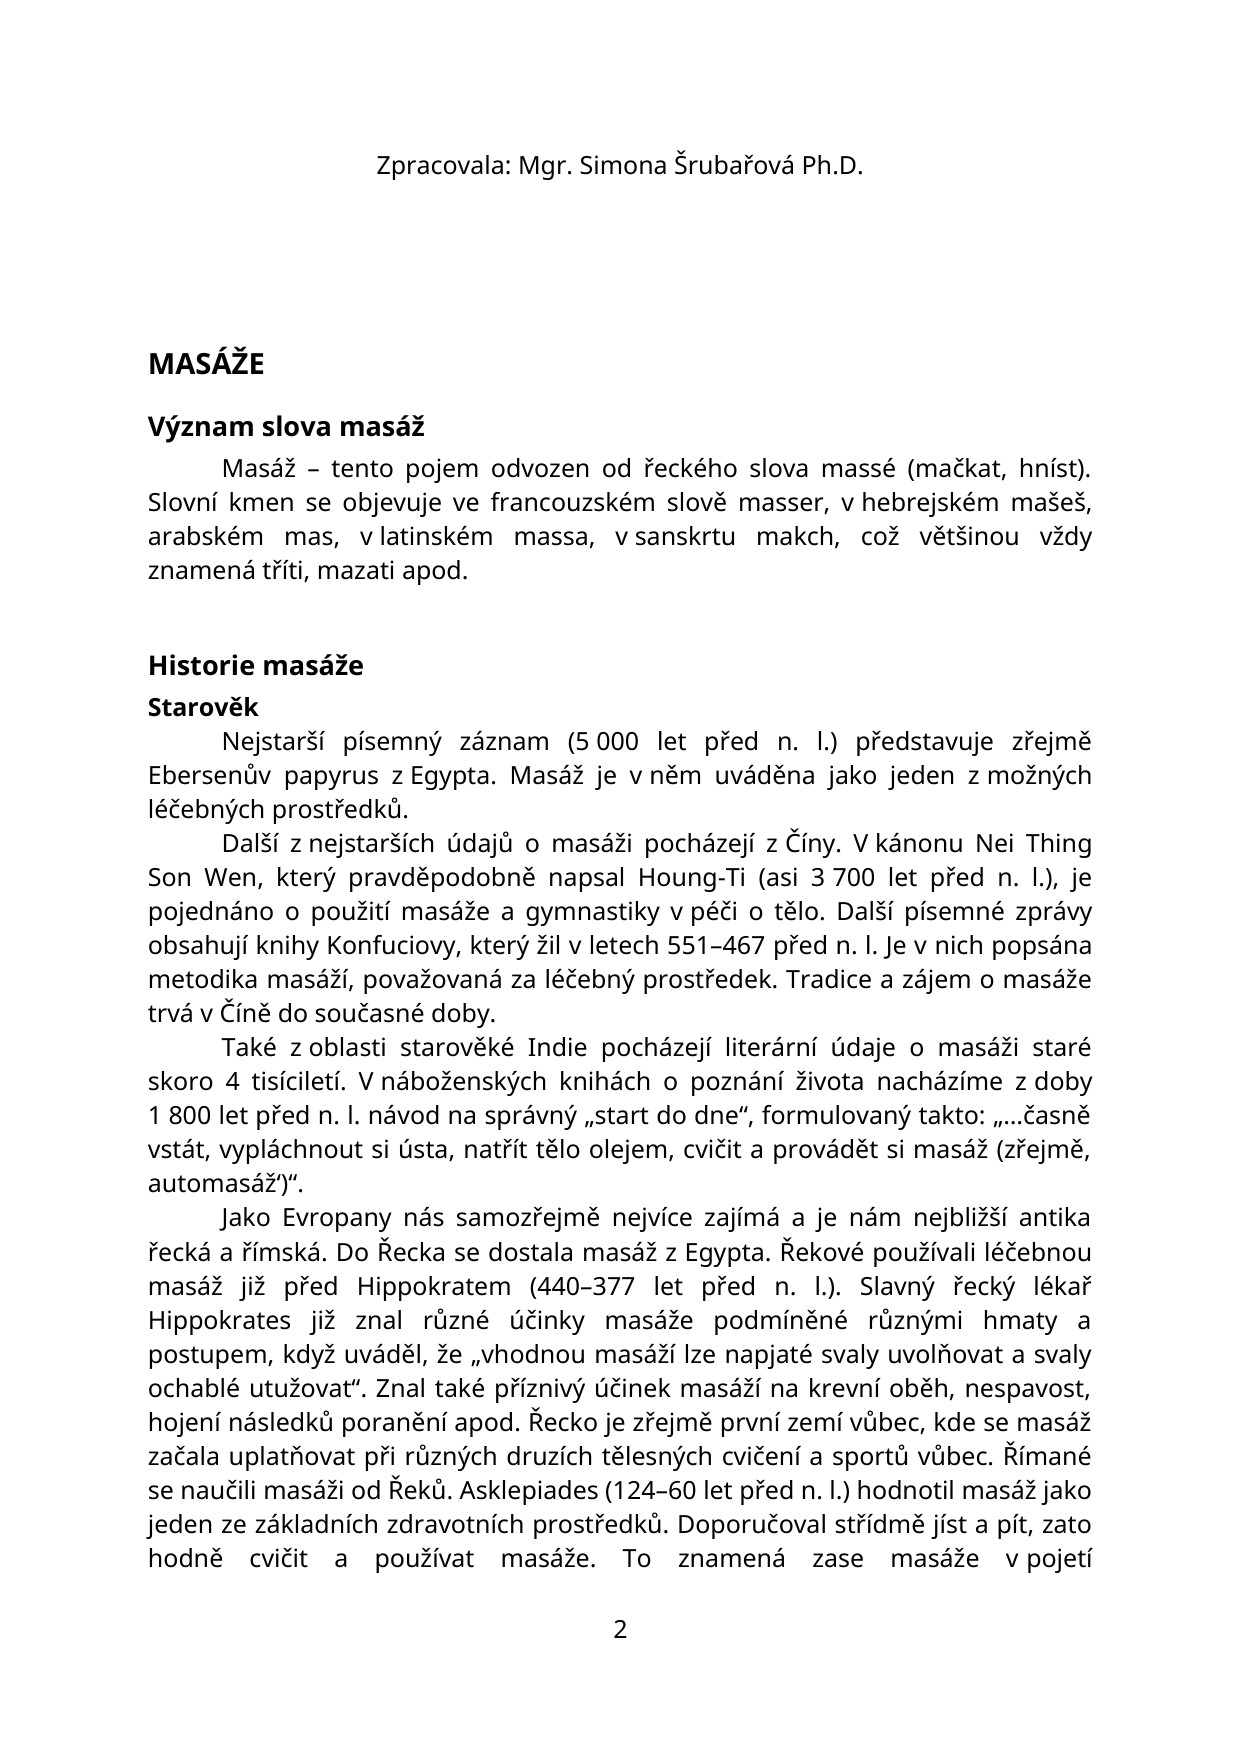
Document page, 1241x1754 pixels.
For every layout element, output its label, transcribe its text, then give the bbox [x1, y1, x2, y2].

subtitle MASÁŽE [148, 343, 1093, 383]
text Nejstarší písemný záznam (5 000 let před n. l.) představuje zřejmě Ebersenův papyrus z Egypta. Masáž je v něm uváděna jako jeden z možných léčebných prostředků. [148, 723, 1093, 825]
subtitle Význam slova masáž [148, 408, 1093, 444]
text Další z nejstarších údajů o masáži pocházejí z Číny. V kánonu Nei Thing Son Wen, který pravděpodobně napsal Houng-Ti (asi 3 700 let před n. l.), je pojednáno o použití masáže a gymnastiky v péči o tělo. Další písemné zprávy obsahují knihy Konfuciovy, který žil v letech 551–467 před n. l. Je v nich popsána metodika masáží, považovaná za léčebný prostředek. Tradice a zájem o masáže trvá v Číně do současné doby. [148, 825, 1093, 1030]
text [148, 1200, 1093, 1575]
text Starověk [148, 689, 1093, 723]
text Zpracovala: Mgr. Simona Šrubařová Ph.D. [148, 148, 1093, 182]
text Masáž – tento pojem odvozen od řeckého slova massé (mačkat, hníst). Slovní kmen se objevuje ve francouzském slově masser, v hebrejském mašeš, arabském mas, v latinském massa, v sanskrtu makch, což většinou vždy znamená tříti, mazati apod. [148, 451, 1093, 587]
text Také z oblasti starověké Indie pocházejí literární údaje o masáži staré skoro 4 tisíciletí. V náboženských knihách o poznání života nacházíme z doby 1 800 let před n. l. návod na správný „start do dne“, formulovaný takto: „…časně vstát, vypláchnout si ústa, natřít tělo olejem, cvičit a provádět si masáž (zřejmě, automasáž‘)“. [148, 1030, 1093, 1200]
subtitle Historie masáže [148, 646, 1093, 683]
